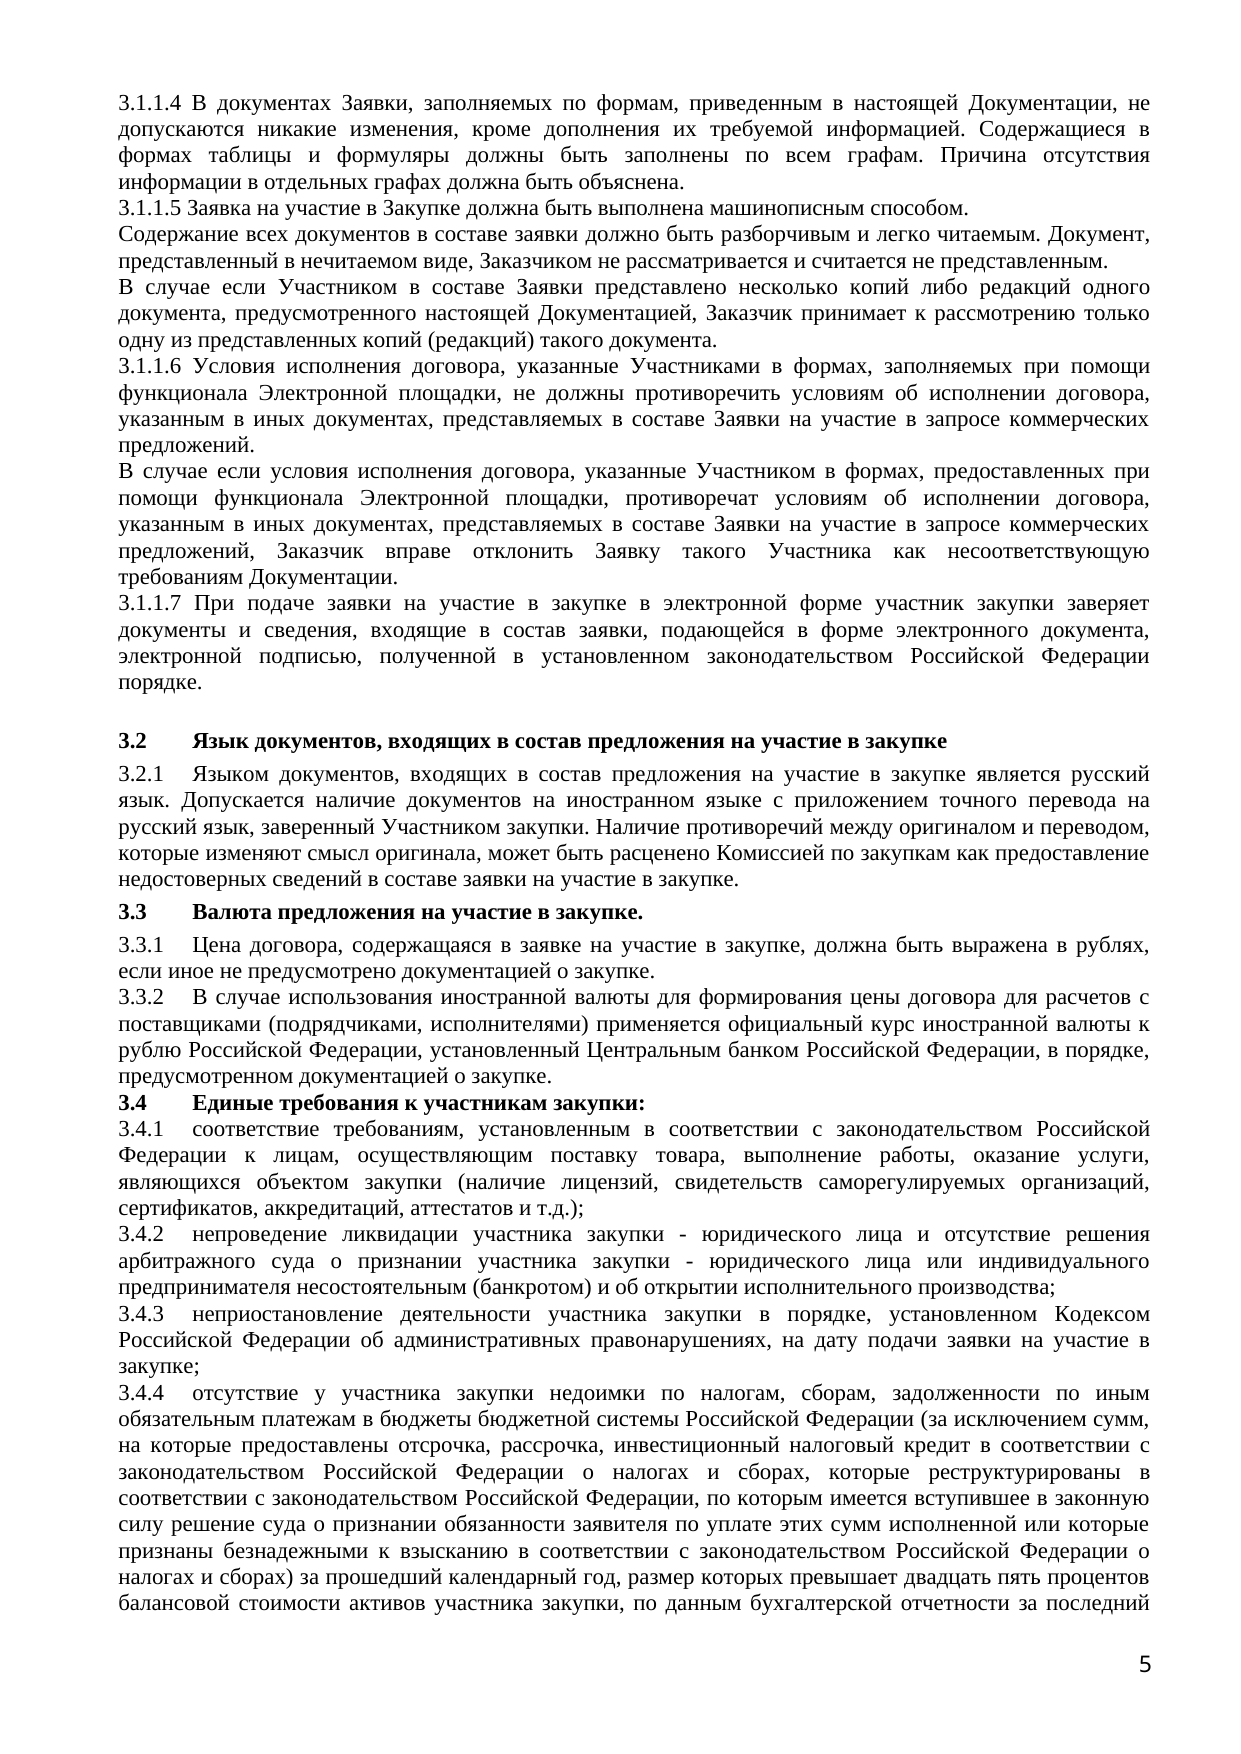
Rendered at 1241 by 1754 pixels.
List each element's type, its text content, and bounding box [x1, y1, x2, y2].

text 3.1.1.5 Заявка на участие в Закупке должна быть выполнена машинописным способом. [118, 194, 1152, 220]
text 3.1.1.6 Условия исполнения договора, указанные Участниками в формах, заполняемых при помощи функционала Электронной площадки, не должны противоречить условиям об исполнении договора, указанным в иных документах, представляемых в составе Заявки на участие в запросе коммерческих предложений. [118, 352, 1152, 458]
list неприостановление деятельности участника закупки в порядке, установленном Кодексом Российской Федерации об административных правонарушениях, на дату подачи заявки на участие в закупке; [118, 1299, 1152, 1379]
list Языком документов, входящих в состав предложения на участие в закупке является русский язык. Допускается наличие документов на иностранном языке с приложением точного перевода на русский язык, заверенный Участником закупки. Наличие противоречий между оригиналом и переводом, которые изменяют смысл оригинала, может быть расценено Комиссией по закупкам как предоставление недостоверных сведений в составе заявки на участие в закупке. [118, 760, 1152, 892]
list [118, 1379, 1152, 1616]
list Валюта предложения на участие в закупке. [118, 898, 1152, 924]
list непроведение ликвидации участника закупки - юридического лица и отсутствие решения арбитражного суда о признании участника закупки - юридического лица или индивидуального предпринимателя несостоятельным (банкротом) и об открытии исполнительного производства; [118, 1221, 1152, 1299]
list В случае использования иностранной валюты для формирования цены договора для расчетов с поставщиками (подрядчиками, исполнителями) применяется официальный курс иностранной валюты к рублю Российской Федерации, установленный Центральным банком Российской Федерации, в порядке, предусмотренном документацией о закупке. [118, 983, 1152, 1089]
text Содержание всех документов в составе заявки должно быть разборчивым и легко читаемым. Документ, представленный в нечитаемом виде, Заказчиком не рассматривается и считается не представленным. [118, 220, 1152, 273]
text В случае если условия исполнения договора, указанные Участником в формах, предоставленных при помощи функционала Электронной площадки, противоречат условиям об исполнении договора, указанным в иных документах, представляемых в составе Заявки на участие в запросе коммерческих предложений, Заказчик вправе отклонить Заявку такого Участника как несоответствующую требованиям Документации. [118, 458, 1152, 589]
text 3.1.1.4 В документах Заявки, заполняемых по формам, приведенным в настоящей Документации, не допускаются никакие изменения, кроме дополнения их требуемой информацией. Содержащиеся в формах таблицы и формуляры должны быть заполнены по всем графам. Причина отсутствия информации в отдельных графах должна быть объяснена. [118, 89, 1152, 194]
list Цена договора, содержащаяся в заявке на участие в закупке, должна быть выражена в рублях, если иное не предусмотрено документацией о закупке. [118, 931, 1152, 983]
text В случае если Участником в составе Заявки представлено несколько копий либо редакций одного документа, предусмотренного настоящей Документацией, Заказчик принимает к рассмотрению только одну из представленных копий (редакций) такого документа. [118, 273, 1152, 352]
text 3.1.1.7 При подаче заявки на участие в закупке в электронной форме участник закупки заверяет документы и сведения, входящие в состав заявки, подающейся в форме электронного документа, электронной подписью, полученной в установленном законодательством Российской Федерации порядке. [118, 589, 1152, 695]
list Единые требования к участникам закупки: [118, 1089, 1152, 1115]
list соответствие требованиям, установленным в соответствии с законодательством Российской Федерации к лицам, осуществляющим поставку товара, выполнение работы, оказание услуги, являющихся объектом закупки (наличие лицензий, свидетельств саморегулируемых организаций, сертификатов, аккредитаций, аттестатов и т.д.); [118, 1115, 1152, 1221]
list Язык документов, входящих в состав предложения на участие в закупке [118, 727, 1152, 754]
